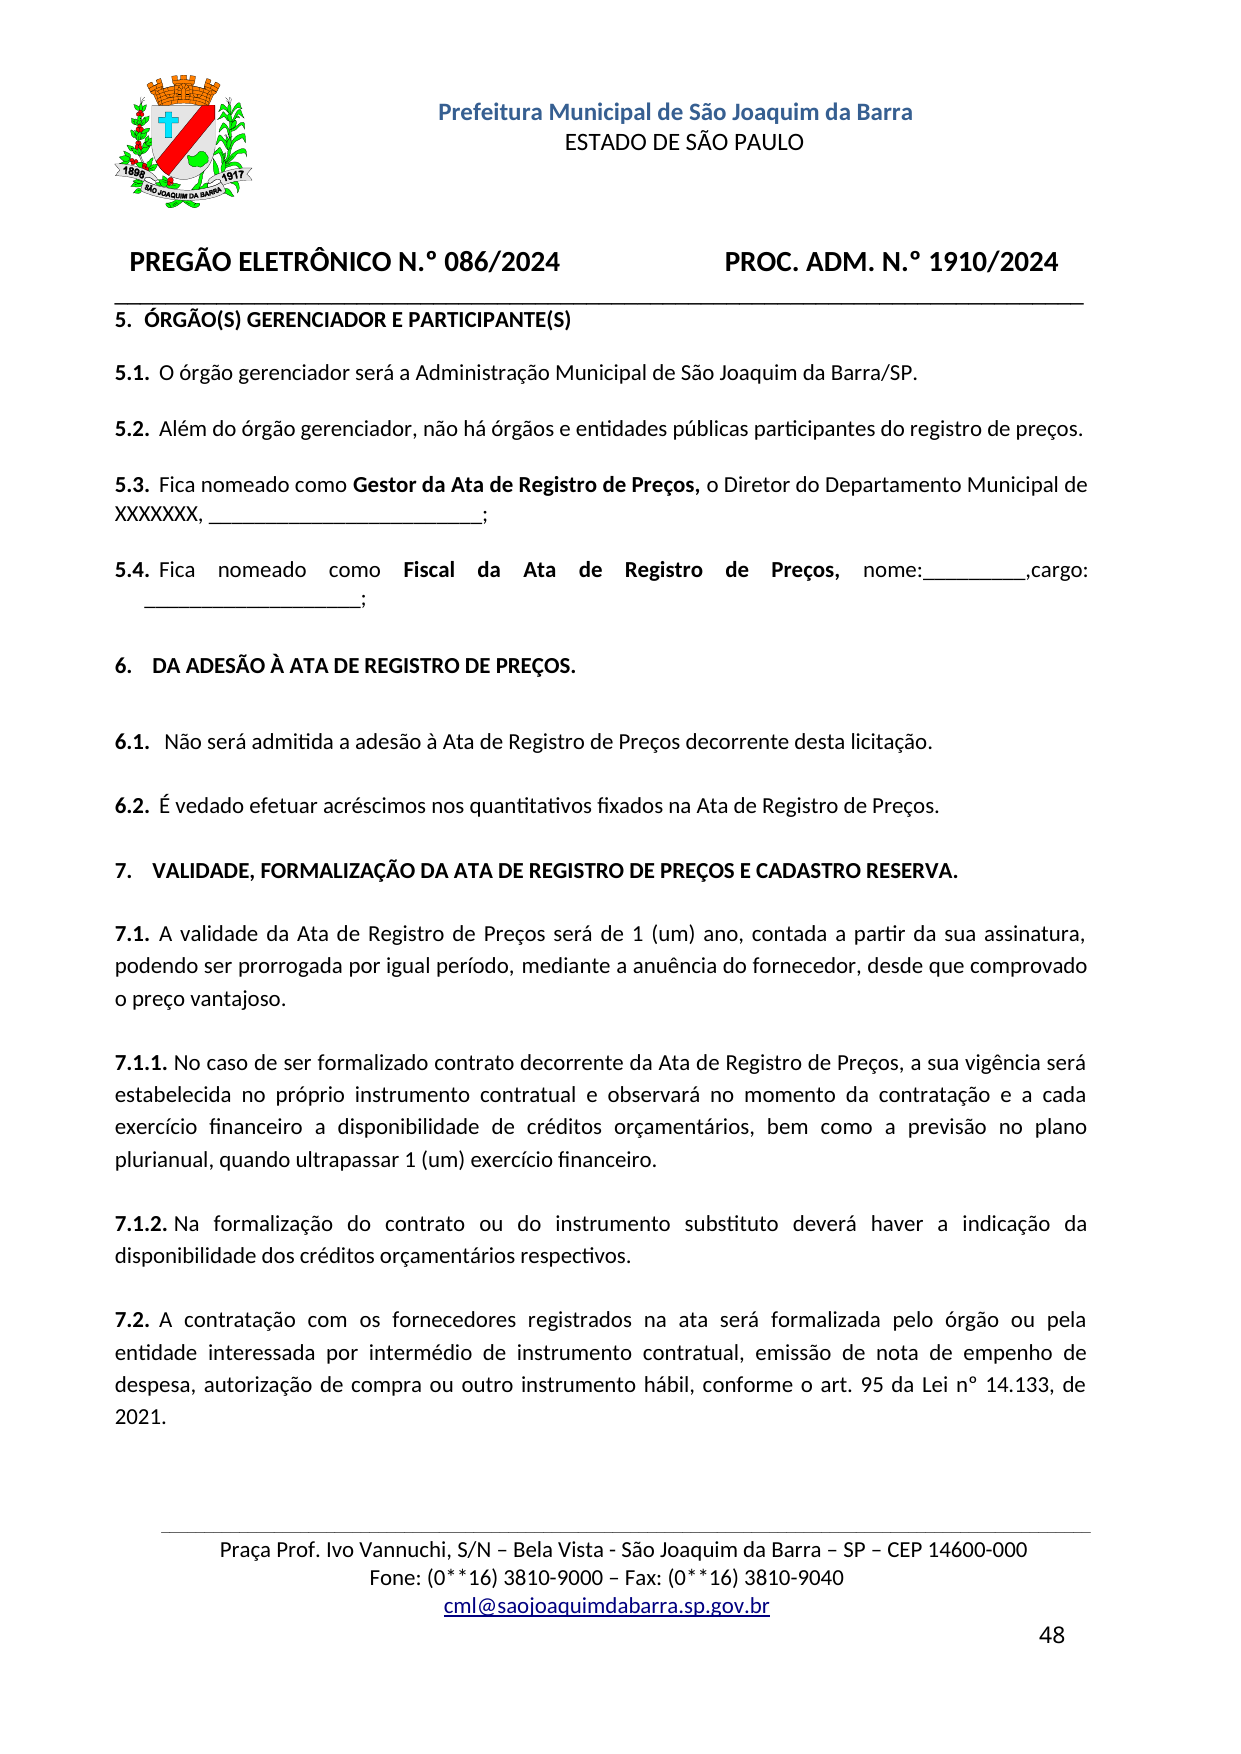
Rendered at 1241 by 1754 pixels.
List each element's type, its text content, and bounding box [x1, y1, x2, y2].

list A contratação com os fornecedores registrados na ata será formalizada pelo órgão ou pela entidade interessada por intermédio de instrumento contratual, emissão de nota de empenho de despesa, autorização de compra ou outro instrumento hábil, conforme o art. 95 da Lei nº 14.133, de 2021. [114, 1306, 1089, 1430]
list Além do órgão gerenciador, não há órgãos e entidades públicas participantes do registro de preços. [114, 414, 1089, 443]
list ÓRGÃO(S) GERENCIADOR E PARTICIPANTE(S) [114, 306, 1089, 333]
list VALIDADE, FORMALIZAÇÃO DA ATA DE REGISTRO DE PREÇOS E CADASTRO RESERVA. [114, 856, 1112, 884]
list A validade da Ata de Registro de Preços será de 1 (um) ano, contada a partir da sua assinatura, podendo ser prorrogada por igual período, mediante a anuência do fornecedor, desde que comprovado o preço vantajoso. [114, 919, 1089, 1012]
list É vedado efetuar acréscimos nos quantitativos fixados na Ata de Registro de Preços. [114, 792, 1112, 819]
list Não será admitida a adesão à Ata de Registro de Preços decorrente desta licitação. [114, 727, 1112, 755]
list No caso de ser formalizado contrato decorrente da Ata de Registro de Preços, a sua vigência será estabelecida no próprio instrumento contratual e observará no momento da contratação e a cada exercício financeiro a disponibilidade de créditos orçamentários, bem como a previsão no plano plurianual, quando ultrapassar 1 (um) exercício financeiro. [114, 1048, 1089, 1173]
list Fica nomeado como Fiscal da Ata de Registro de Preços, nome:_________,cargo: ___________________; [114, 555, 1089, 611]
list Fica nomeado como Gestor da Ata de Registro de Preços, o Diretor do Departamento Municipal de XXXXXXX, ________________________; [114, 471, 1089, 527]
list DA ADESÃO À ATA DE REGISTRO DE PREÇOS. [114, 651, 1112, 679]
list Na formalização do contrato ou do instrumento substituto deverá haver a indicação da disponibilidade dos créditos orçamentários respectivos. [114, 1209, 1089, 1269]
list O órgão gerenciador será a Administração Municipal de São Joaquim da Barra/SP. [114, 358, 1089, 387]
